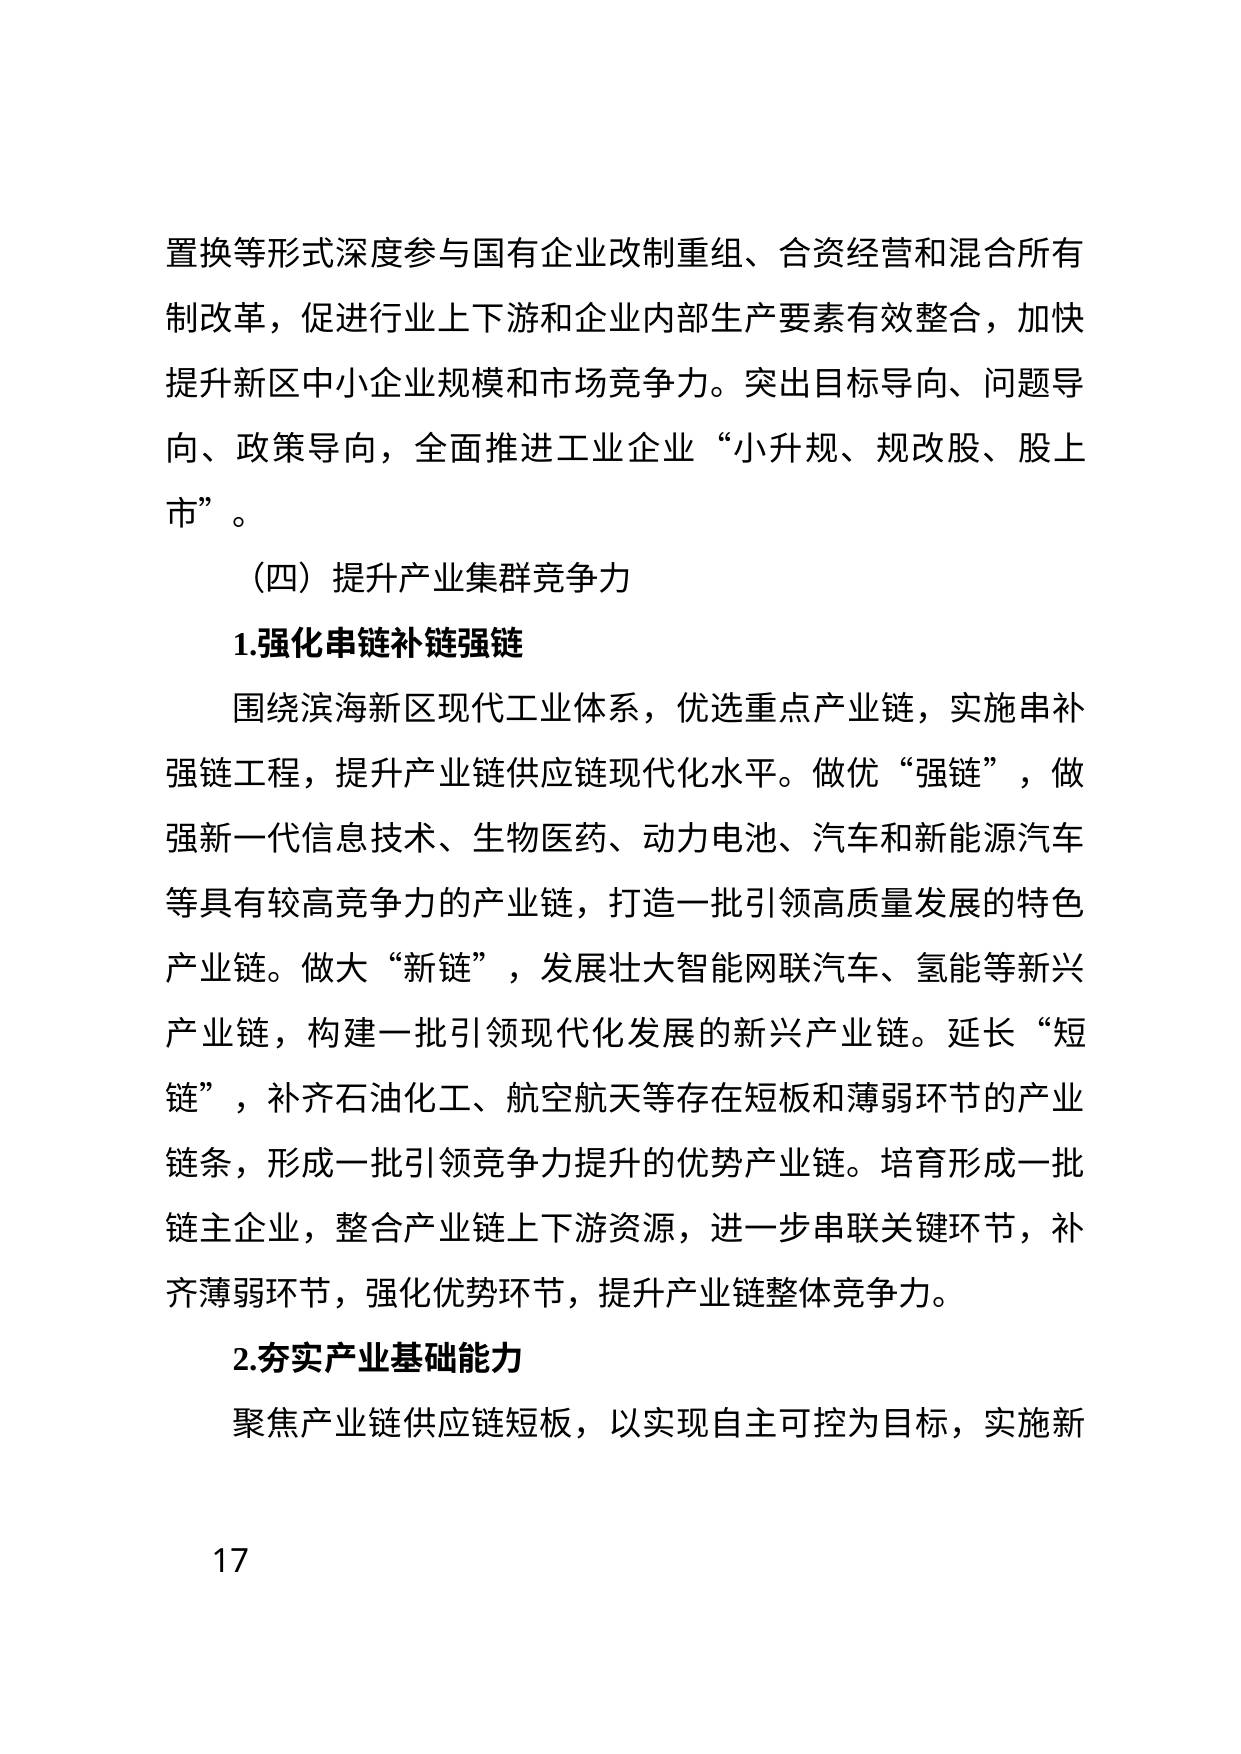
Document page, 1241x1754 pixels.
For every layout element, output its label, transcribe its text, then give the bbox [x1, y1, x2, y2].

text 围绕滨海新区现代工业体系，优选重点产业链，实施串补强链工程，提升产业链供应链现代化水平。做优“强链”，做强新一代信息技术、生物医药、动力电池、汽车和新能源汽车等具有较高竞争力的产业链，打造一批引领高质量发展的特色产业链。做大“新链”，发展壮大智能网联汽车、氢能等新兴产业链，构建一批引领现代化发展的新兴产业链。延长“短链”，补齐石油化工、航空航天等存在短板和薄弱环节的产业链条，形成一批引领竞争力提升的优势产业链。培育形成一批链主企业，整合产业链上下游资源，进一步串联关键环节，补齐薄弱环节，强化优势环节，提升产业链整体竞争力。 [165, 673, 1087, 1323]
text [165, 1388, 1087, 1453]
text （四）提升产业集群竞争力 [165, 543, 1087, 608]
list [165, 218, 1087, 543]
text 2.夯实产业基础能力 [165, 1323, 1087, 1388]
text 1.强化串链补链强链 [165, 608, 1087, 673]
